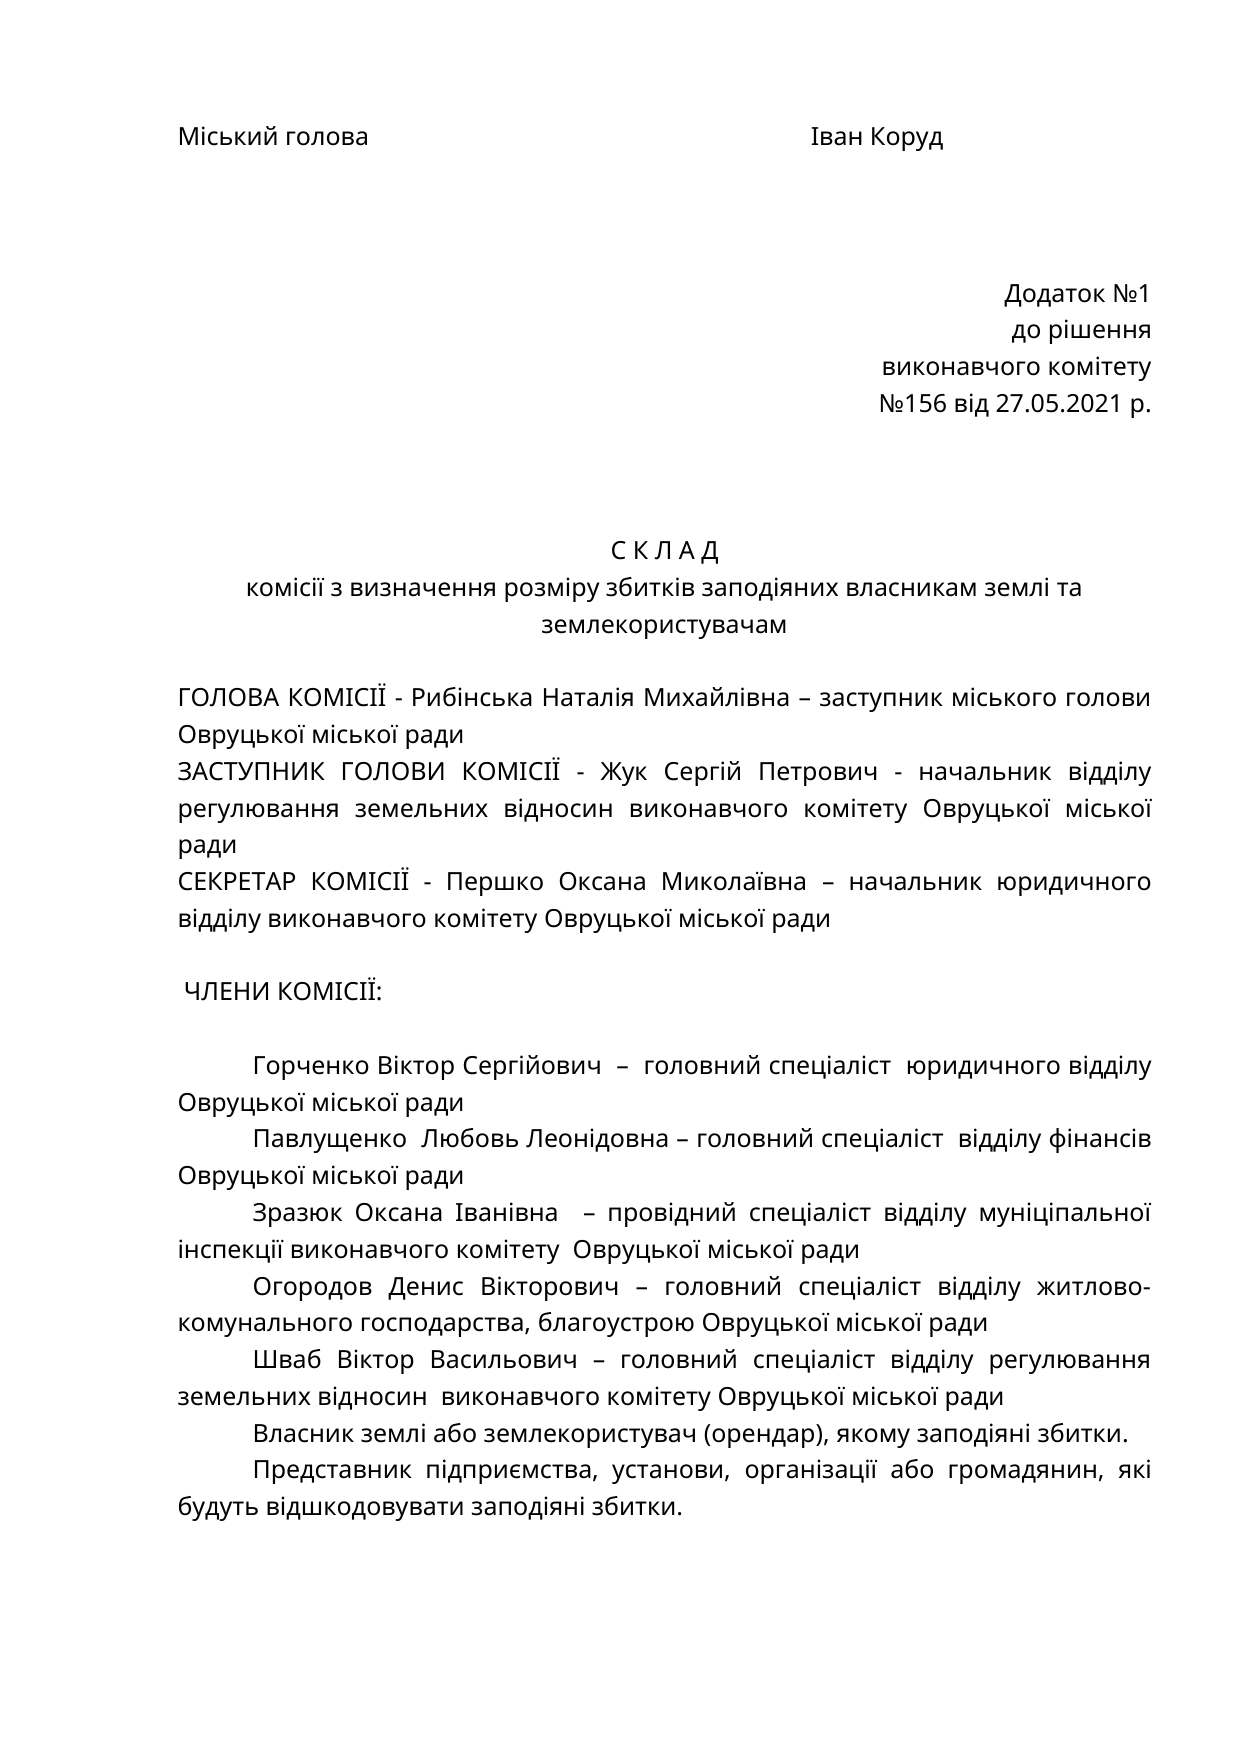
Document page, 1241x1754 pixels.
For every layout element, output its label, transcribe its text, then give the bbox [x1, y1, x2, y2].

text Шваб Віктор Васильович – головний спеціаліст відділу регулювання земельних відносин виконавчого комітету Овруцької міської ради [177, 1342, 1152, 1413]
text Власник землі або землекористувач (орендар), якому заподіяні збитки. [177, 1415, 1152, 1449]
text Зразюк Оксана Іванівна – провідний спеціаліст відділу муніціпальної інспекції виконавчого комітету Овруцької міської ради [177, 1195, 1152, 1266]
text Павлущенко Любовь Леонідовна – головний спеціаліст відділу фінансів Овруцької міської ради [177, 1121, 1152, 1192]
text №156 від 27.05.2021 р. [177, 386, 1152, 420]
text ГОЛОВА КОМІСІЇ - Рибінська Наталія Михайлівна – заступник міського голови Овруцької міської ради [177, 680, 1152, 751]
text до рішення [177, 312, 1152, 346]
text комісії з визначення розміру збитків заподіяних власникам землі та землекористувачам [177, 569, 1152, 640]
text Горченко Віктор Сергійович – головний спеціаліст юридичного відділу Овруцької міської ради [177, 1048, 1152, 1118]
text С К Л А Д [177, 533, 1152, 567]
text ЧЛЕНИ КОМІСІЇ: [177, 974, 1152, 1008]
text Додаток №1 [177, 275, 1152, 309]
text Міський голова Іван Коруд [177, 118, 1152, 152]
text виконавчого комітету [177, 349, 1152, 383]
text ЗАСТУПНИК ГОЛОВИ КОМІСІЇ - Жук Сергій Петрович - начальник відділу регулювання земельних відносин виконавчого комітету Овруцької міської ради [177, 753, 1152, 861]
text СЕКРЕТАР КОМІСІЇ - Першко Оксана Миколаївна – начальник юридичного відділу виконавчого комітету Овруцької міської ради [177, 864, 1152, 934]
text Представник підприємства, установи, організації або громадянин, які будуть відшкодовувати заподіяні збитки. [177, 1452, 1152, 1523]
text Огородов Денис Вікторович – головний спеціаліст відділу житлово-комунального господарства, благоустрою Овруцької міської ради [177, 1268, 1152, 1339]
